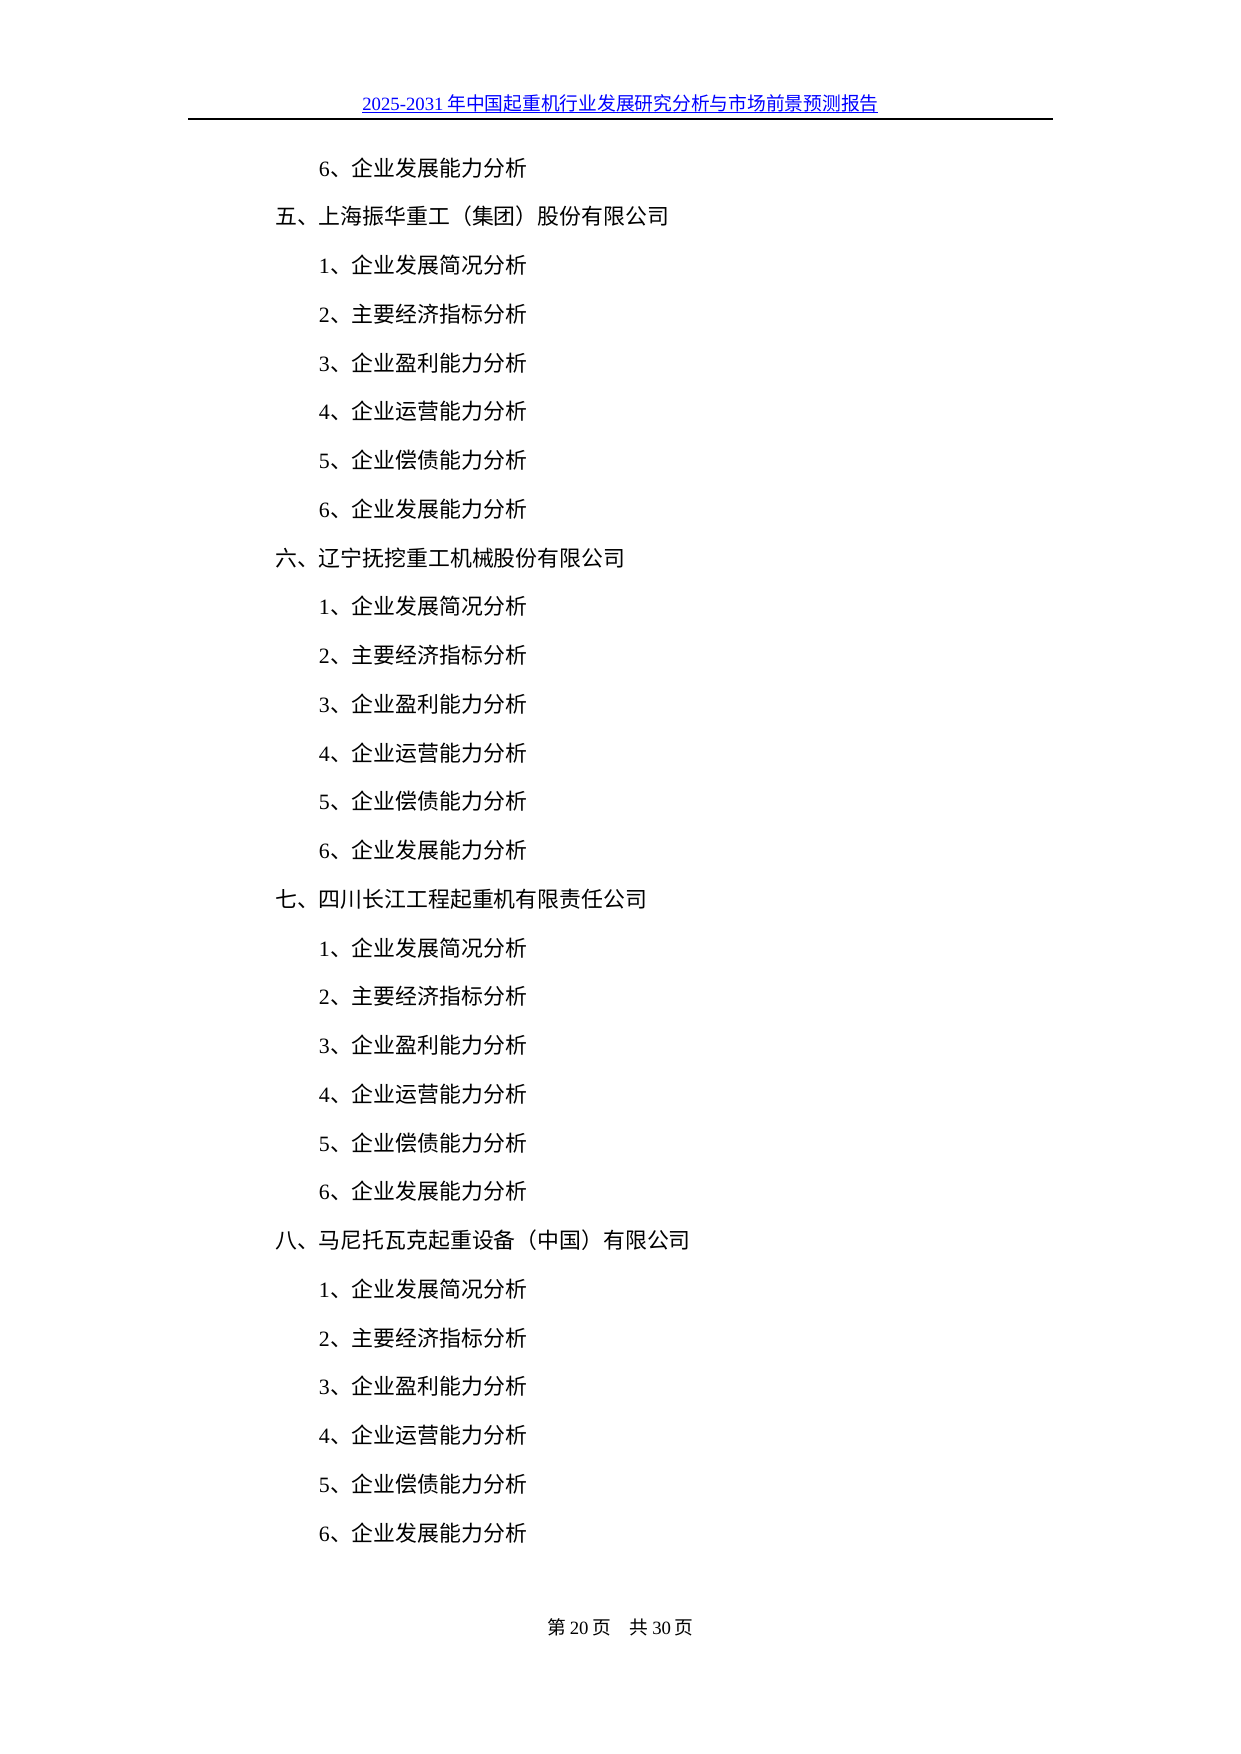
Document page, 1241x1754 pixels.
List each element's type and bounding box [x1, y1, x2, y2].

text [187, 150, 1053, 1548]
